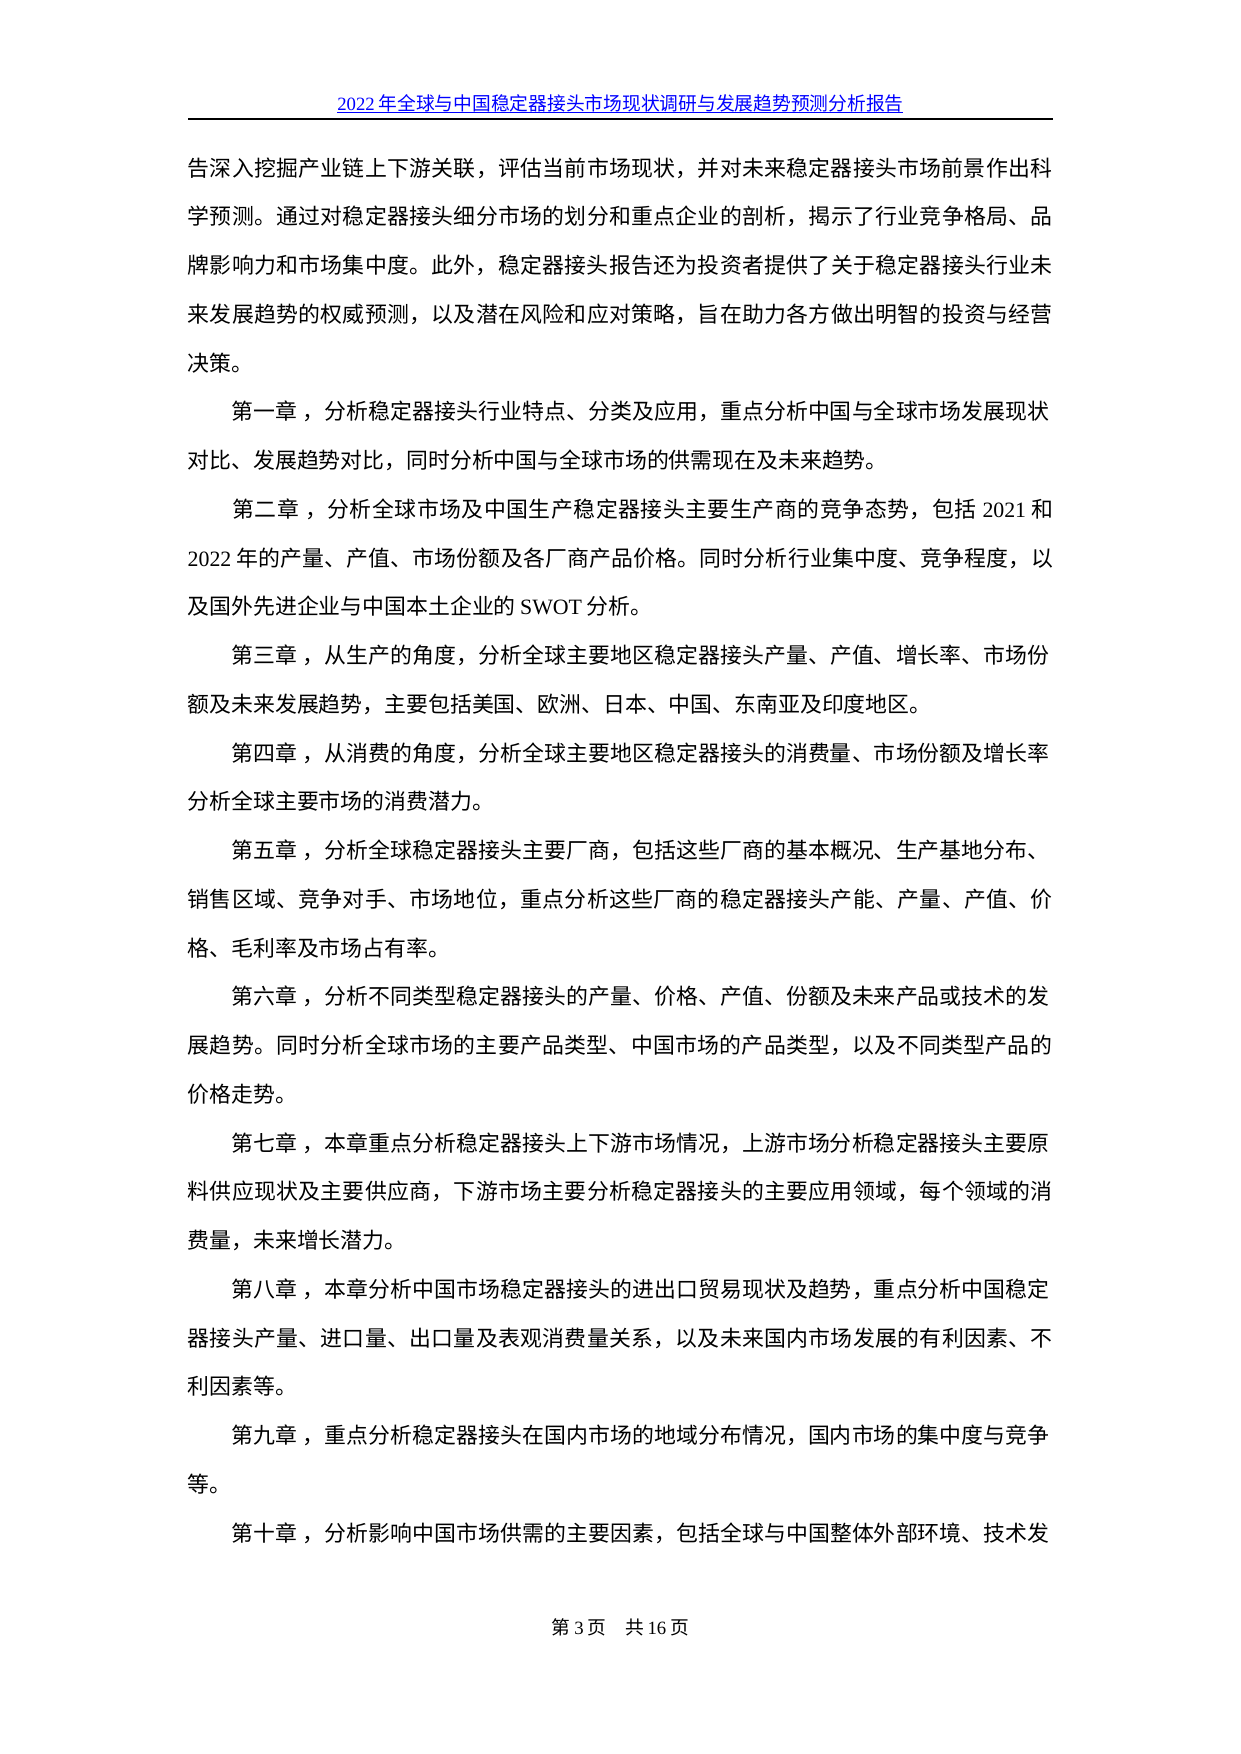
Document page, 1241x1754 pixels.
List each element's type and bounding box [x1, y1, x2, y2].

text [187, 150, 1053, 1548]
